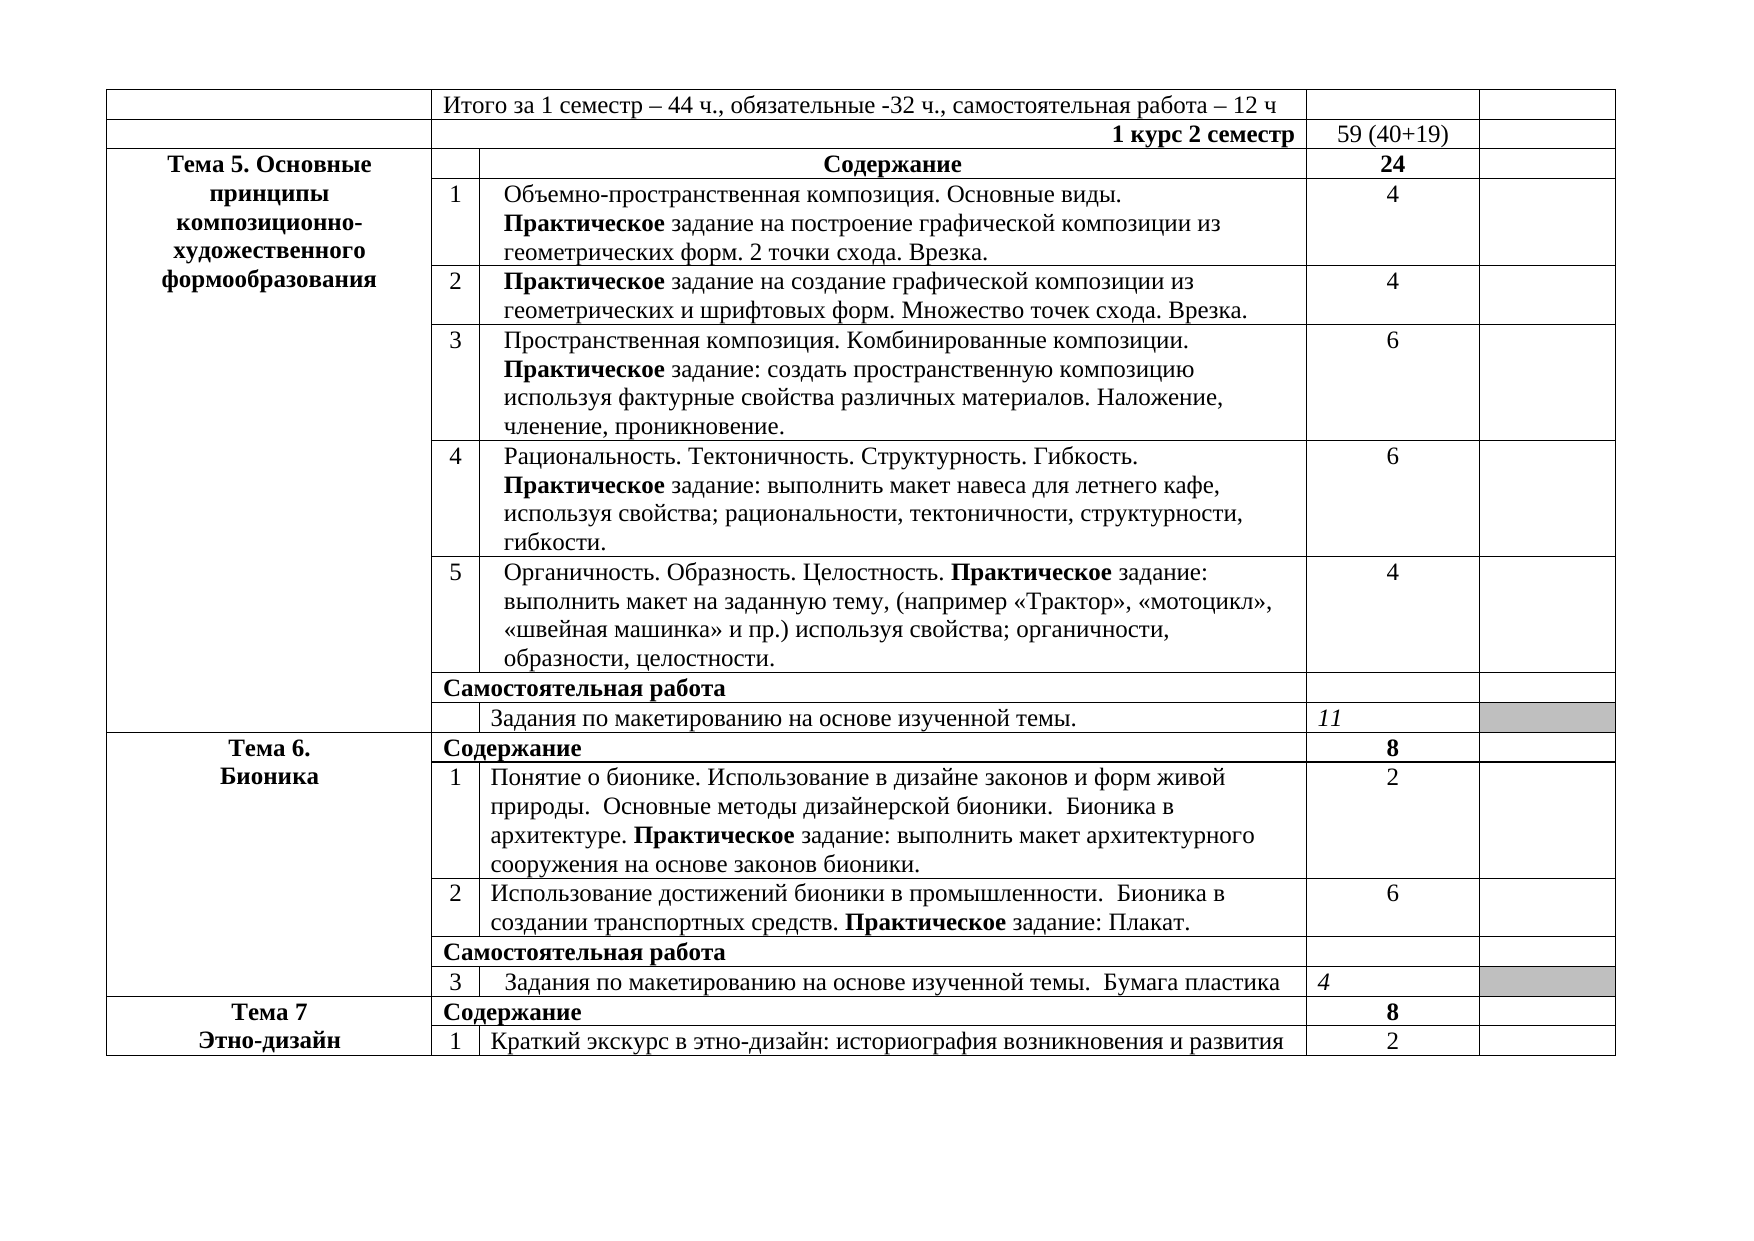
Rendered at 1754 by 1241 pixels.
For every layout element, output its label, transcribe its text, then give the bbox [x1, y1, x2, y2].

table_cell 4 [1307, 557, 1479, 672]
table_cell 6 [1307, 879, 1479, 936]
table_cell Самостоятельная работа [432, 673, 1306, 702]
table_cell [1307, 937, 1479, 966]
table_cell [1480, 325, 1615, 440]
table_cell [1480, 1026, 1615, 1055]
table_cell Тема 5. Основные принципы композиционно-художественного формообразования [107, 149, 431, 732]
table_cell 1 [432, 179, 479, 265]
table_cell 4 [432, 441, 479, 556]
table_cell 24 [1307, 149, 1479, 178]
table_cell 4 [1307, 967, 1479, 996]
table_cell [1480, 179, 1615, 265]
table_cell [432, 149, 479, 178]
table_cell 2 [1307, 763, 1479, 877]
table_cell 6 [1307, 325, 1479, 440]
table_cell [1480, 937, 1615, 966]
table_cell Содержание [480, 149, 1306, 178]
table_cell Тема 6. Бионика [107, 733, 431, 996]
table_cell 3 [432, 967, 479, 996]
table_cell [1307, 673, 1479, 702]
table_cell 1 [432, 1026, 479, 1055]
table_cell 8 [1307, 997, 1479, 1025]
table_cell [1480, 149, 1615, 178]
table_cell [1480, 673, 1615, 702]
table_cell [1480, 879, 1615, 936]
table_cell [1480, 703, 1615, 732]
table_cell [1480, 967, 1615, 996]
table_cell [107, 90, 431, 118]
table_cell Использование достижений бионики в промышленности. Бионика в создании транспортных средств. Практическое задание: Плакат. [480, 879, 1306, 936]
table_cell Содержание [432, 733, 1306, 761]
table_cell Итого за 1 семестр – 44 ч., обязательные -32 ч., самостоятельная работа – 12 ч [432, 90, 1306, 118]
table_cell [107, 120, 431, 148]
table_cell [1480, 441, 1615, 556]
table_cell 6 [1307, 441, 1479, 556]
table_cell Краткий экскурс в этно-дизайн: историография возникновения и развития научных направлений дизайна. Стилизация этнокультурных мотивов. [480, 1026, 1306, 1055]
table_cell Понятие о бионике. Использование в дизайне законов и форм живой природы. Основные методы дизайнерской бионики. Бионика в архитектуре. Практическое задание: выполнить макет архитектурного сооружения на основе законов бионики. [480, 763, 1306, 877]
table_cell [1480, 90, 1615, 118]
table_cell 4 [1307, 179, 1479, 265]
table_cell 2 [432, 879, 479, 936]
table_cell 5 [432, 557, 479, 672]
table_cell Тема 7 Этно-дизайн [107, 997, 431, 1055]
table_cell Объемно-пространственная композиция. Основные виды. Практическое задание на построение графической композиции из геометрических форм. 2 точки схода. Врезка. [480, 179, 1306, 265]
table_cell [1480, 733, 1615, 761]
table_cell 11 [1307, 703, 1479, 732]
table_cell 1 курс 2 семестр [432, 120, 1306, 148]
table_cell Органичность. Образность. Целостность. Практическое задание: выполнить макет на заданную тему, (например «Трактор», «мотоцикл», «швейная машинка» и пр.) используя свойства; органичности, образности, целостности. [480, 557, 1306, 672]
table_cell Задания по макетированию на основе изученной темы. [480, 703, 1306, 732]
table_cell 3 [432, 325, 479, 440]
table_cell Самостоятельная работа [432, 937, 1306, 966]
table_cell [1307, 90, 1479, 118]
table_cell Содержание [432, 997, 1306, 1025]
table_cell 1 [432, 763, 479, 877]
table_cell Пространственная композиция. Комбинированные композиции. Практическое задание: создать пространственную композицию используя фактурные свойства различных материалов. Наложение, членение, проникновение. [480, 325, 1306, 440]
table_cell 8 [1307, 733, 1479, 761]
table_cell Рациональность. Тектоничность. Структурность. Гибкость. Практическое задание: выполнить макет навеса для летнего кафе, используя свойства; рациональности, тектоничности, структурности, гибкости. [480, 441, 1306, 556]
table_cell 4 [1307, 266, 1479, 324]
table_cell 59 (40+19) [1307, 120, 1479, 148]
table_cell 2 [1307, 1026, 1479, 1055]
table_cell Задания по макетированию на основе изученной темы. Бумага пластика [480, 967, 1306, 996]
table_cell Практическое задание на создание графической композиции из геометрических и шрифтовых форм. Множество точек схода. Врезка. [480, 266, 1306, 324]
table_cell [432, 703, 479, 732]
table_cell [1480, 120, 1615, 148]
table_cell [1480, 997, 1615, 1025]
table_cell [1480, 763, 1615, 877]
table_cell 2 [432, 266, 479, 324]
table_cell [1480, 557, 1615, 672]
table_cell [1480, 266, 1615, 324]
